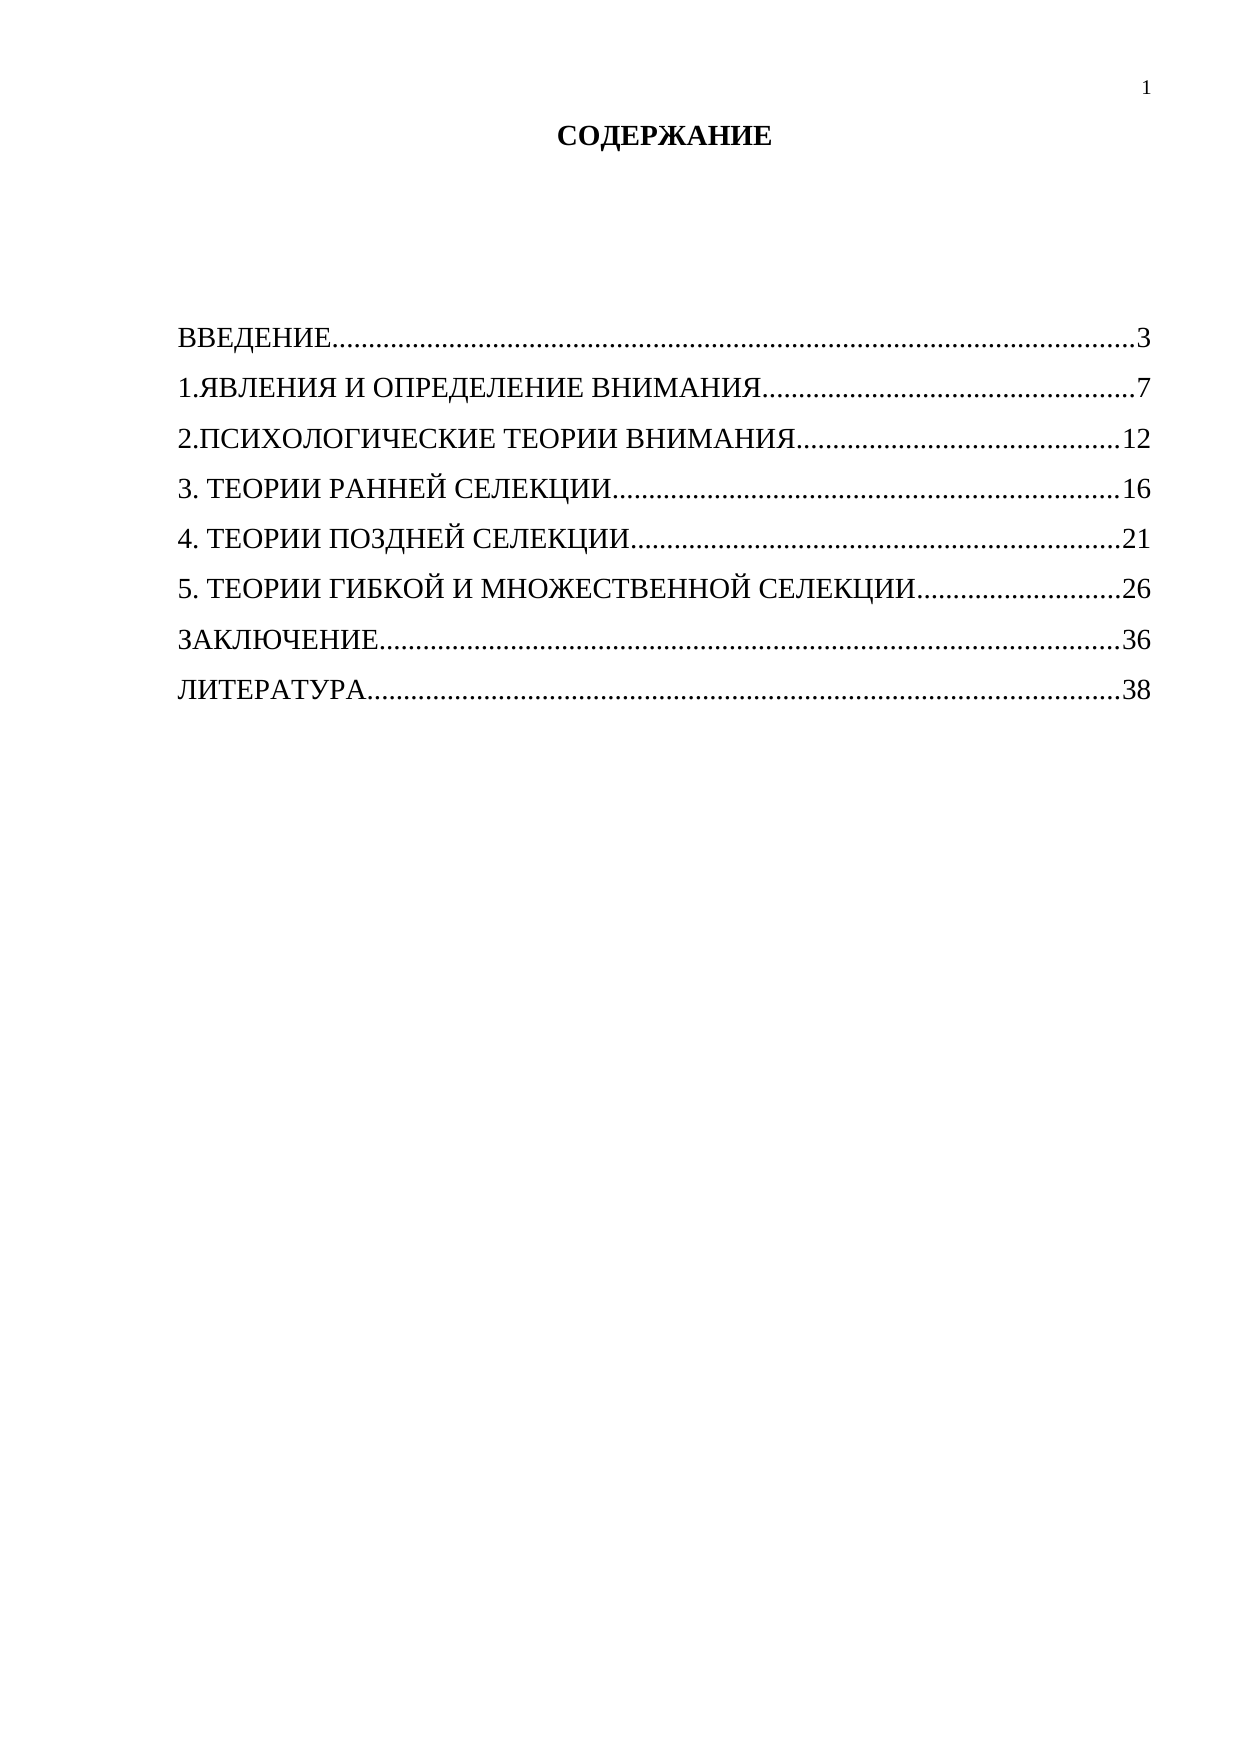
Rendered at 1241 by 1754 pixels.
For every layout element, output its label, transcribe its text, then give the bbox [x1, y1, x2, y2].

text СОДЕРЖАНИЕ [177, 118, 1152, 152]
text 3. ТЕОРИИ РАННЕЙ СЕЛЕКЦИИ 16 [177, 471, 1152, 504]
text ЛИТЕРАТУРА 38 [177, 672, 1152, 706]
text ЗАКЛЮЧЕНИЕ 36 [177, 622, 1152, 656]
text 5. ТЕОРИИ ГИБКОЙ И МНОЖЕСТВЕННОЙ СЕЛЕКЦИИ 26 [177, 572, 1152, 605]
text 1.ЯВЛЕНИЯ И ОПРЕДЕЛЕНИЕ ВНИМАНИЯ 7 [177, 370, 1152, 404]
text 2.ПСИХОЛОГИЧЕСКИЕ ТЕОРИИ ВНИМАНИЯ 12 [177, 421, 1152, 454]
text 4. ТЕОРИИ ПОЗДНЕЙ СЕЛЕКЦИИ 21 [177, 521, 1152, 555]
text ВВЕДЕНИЕ 3 [177, 320, 1152, 354]
